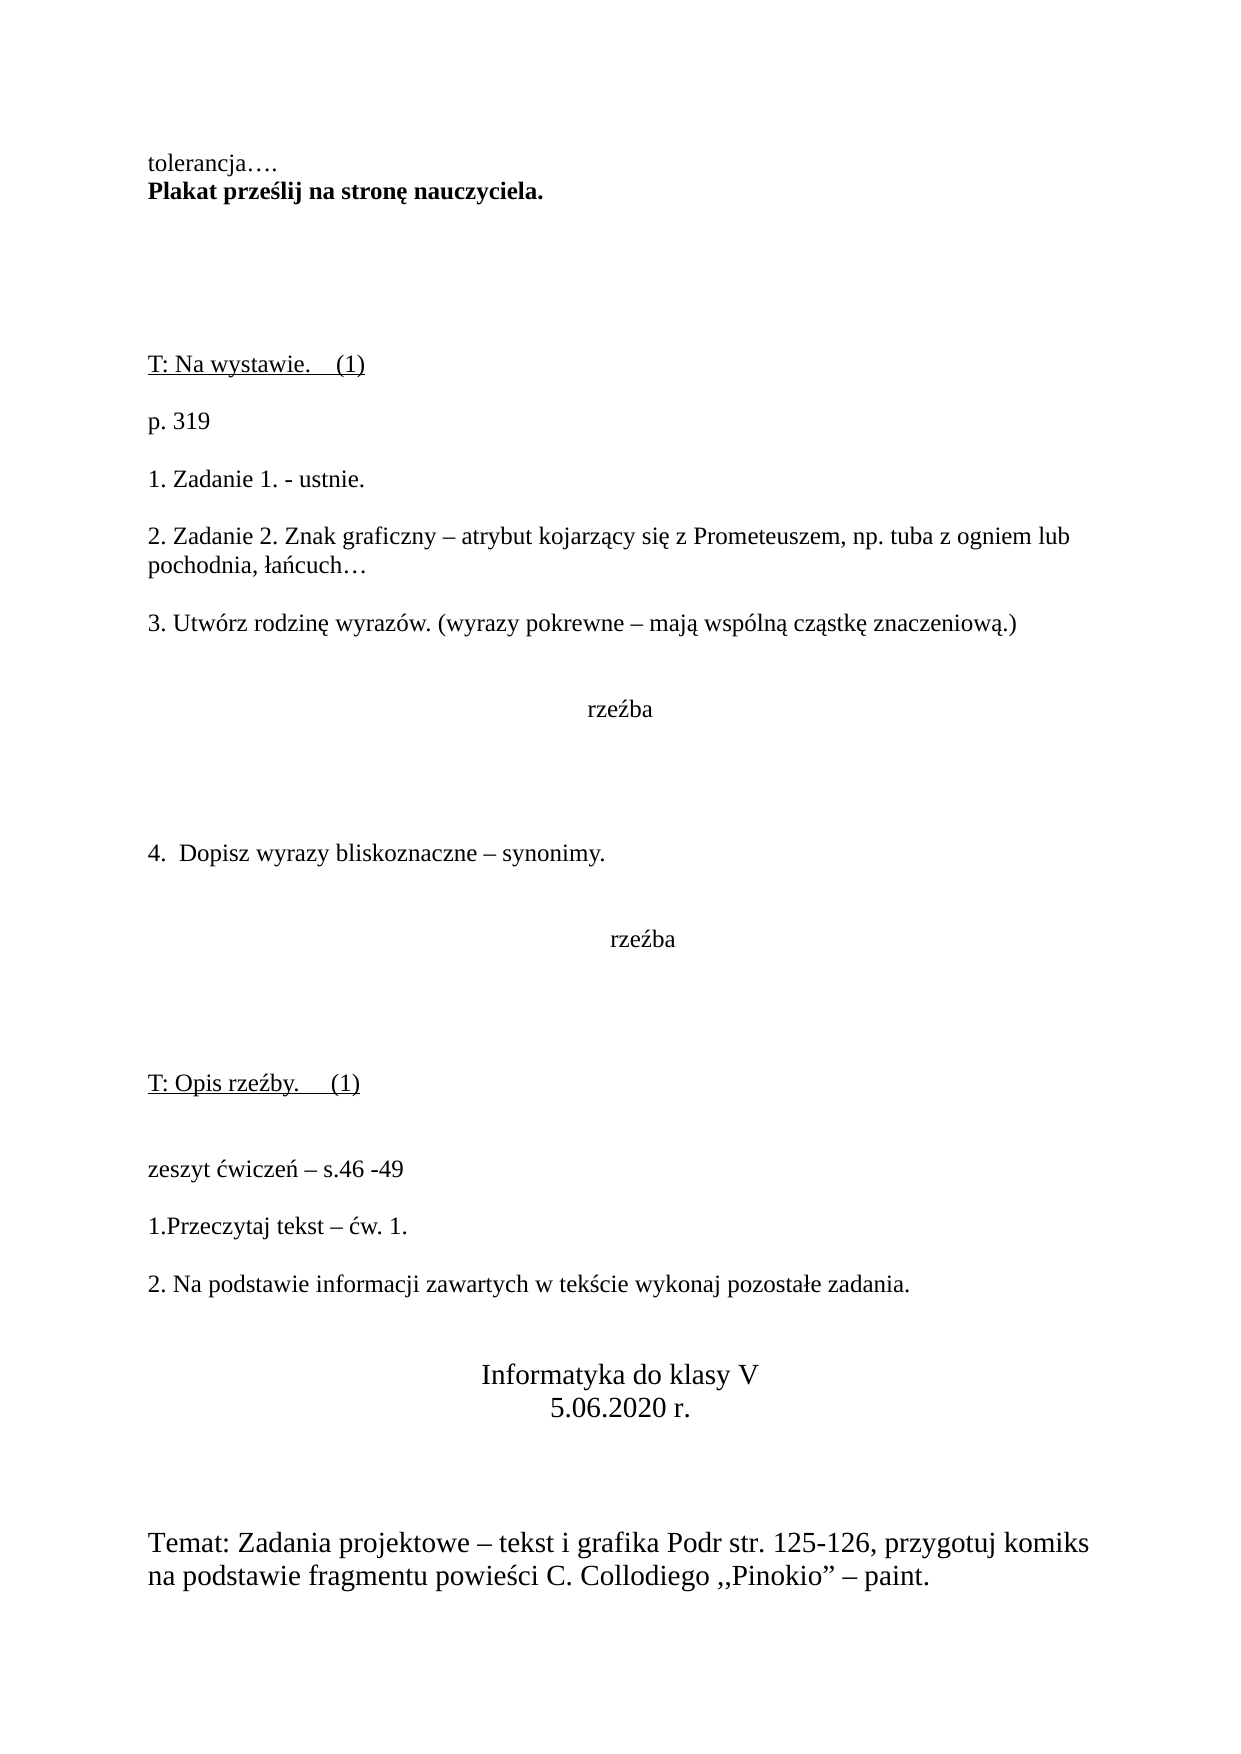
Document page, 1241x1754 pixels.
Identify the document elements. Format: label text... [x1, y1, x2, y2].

text p. 319 [148, 406, 1093, 435]
text 2. Zadanie 2. Znak graficzny – atrybut kojarzący się z Prometeuszem, np. tuba z ogniem lub pochodnia, łańcuch… [148, 521, 1093, 579]
text 3. Utwórz rodzinę wyrazów. (wyrazy pokrewne – mają wspólną cząstkę znaczeniową.) [148, 608, 1093, 636]
text T: Na wystawie. (1) [148, 349, 1093, 378]
text 4. Dopisz wyrazy bliskoznaczne – synonimy. [148, 838, 1093, 866]
text 5.06.2020 r. [148, 1391, 1093, 1424]
text rzeźba [148, 694, 1093, 723]
text 1.Przeczytaj tekst – ćw. 1. [148, 1211, 1093, 1240]
text rzeźba [148, 924, 1093, 953]
text 2. Na podstawie informacji zawartych w tekście wykonaj pozostałe zadania. [148, 1269, 1093, 1298]
text Plakat prześlij na stronę nauczyciela. [148, 176, 1093, 205]
text T: Opis rzeźby. (1) [148, 1068, 1093, 1096]
text zeszyt ćwiczeń – s.46 -49 [148, 1154, 1093, 1183]
text Informatyka do klasy V [148, 1357, 1093, 1391]
text Temat: Zadania projektowe – tekst i grafika Podr str. 125-126, przygotuj komiks na podstawie fragmentu powieści C. Collodiego ,,Pinokio” – paint. [148, 1525, 1093, 1592]
text 1. Zadanie 1. - ustnie. [148, 464, 1093, 493]
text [148, 148, 1093, 176]
